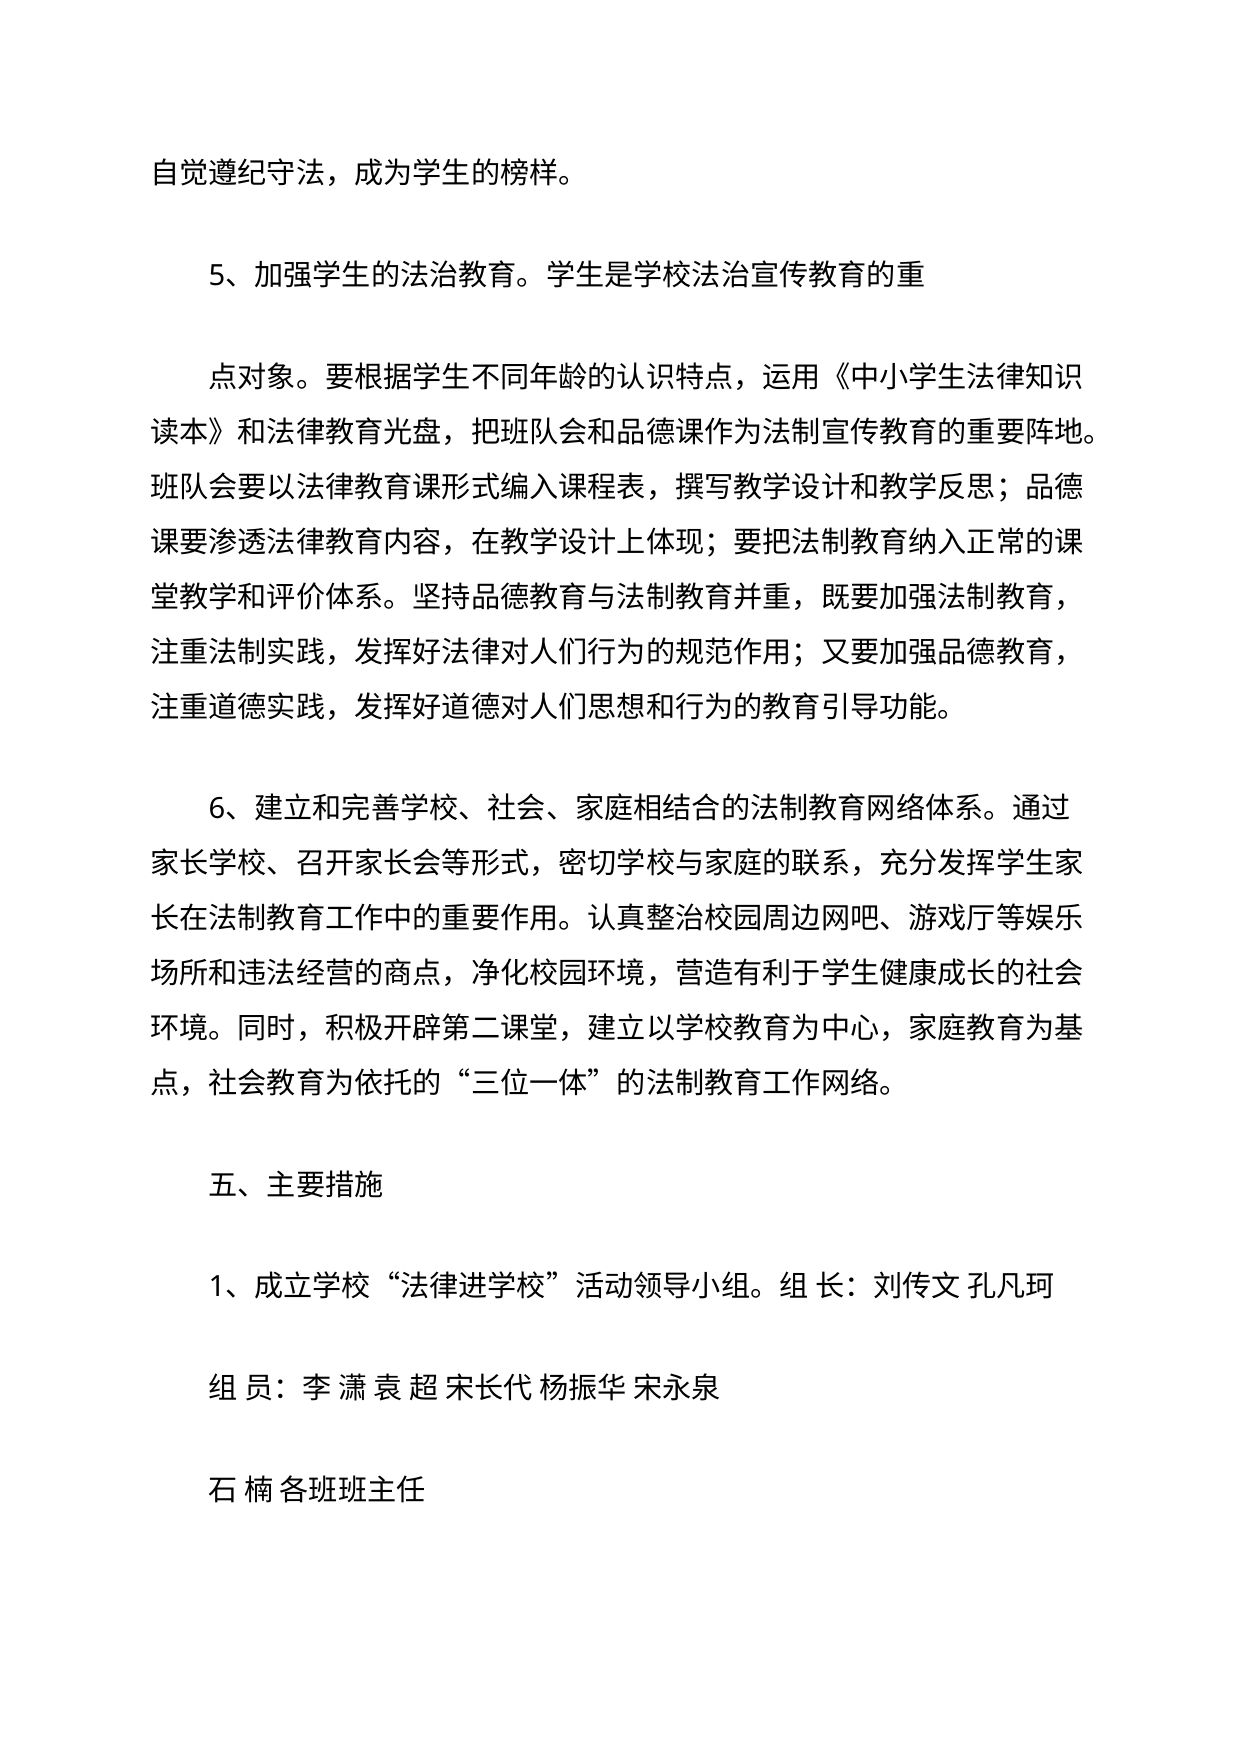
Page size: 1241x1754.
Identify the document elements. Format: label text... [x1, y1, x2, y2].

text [150, 150, 1090, 192]
text 石 楠 各班班主任 [150, 1467, 1090, 1509]
text 5、加强学生的法治教育。学生是学校法治宣传教育的重 [150, 252, 1090, 294]
text 五、主要措施 [150, 1161, 1090, 1203]
text 组 员：李 潇 袁 超 宋长代 杨振华 宋永泉 [150, 1365, 1090, 1407]
text 6、建立和完善学校、社会、家庭相结合的法制教育网络体系。通过家长学校、召开家长会等形式，密切学校与家庭的联系，充分发挥学生家长在法制教育工作中的重要作用。认真整治校园周边网吧、游戏厅等娱乐场所和违法经营的商点，净化校园环境，营造有利于学生健康成长的社会环境。同时，积极开辟第二课堂，建立以学校教育为中心，家庭教育为基点，社会教育为依托的“三位一体”的法制教育工作网络。 [150, 785, 1090, 1102]
text 点对象。要根据学生不同年龄的认识特点，运用《中小学生法律知识读本》和法律教育光盘，把班队会和品德课作为法制宣传教育的重要阵地。班队会要以法律教育课形式编入课程表，撰写教学设计和教学反思；品德课要渗透法律教育内容，在教学设计上体现；要把法制教育纳入正常的课堂教学和评价体系。坚持品德教育与法制教育并重，既要加强法制教育，注重法制实践，发挥好法律对人们行为的规范作用；又要加强品德教育，注重道德实践，发挥好道德对人们思想和行为的教育引导功能。 [150, 354, 1090, 725]
text 1、成立学校“法律进学校”活动领导小组。组 长：刘传文 孔凡珂 [150, 1263, 1090, 1305]
